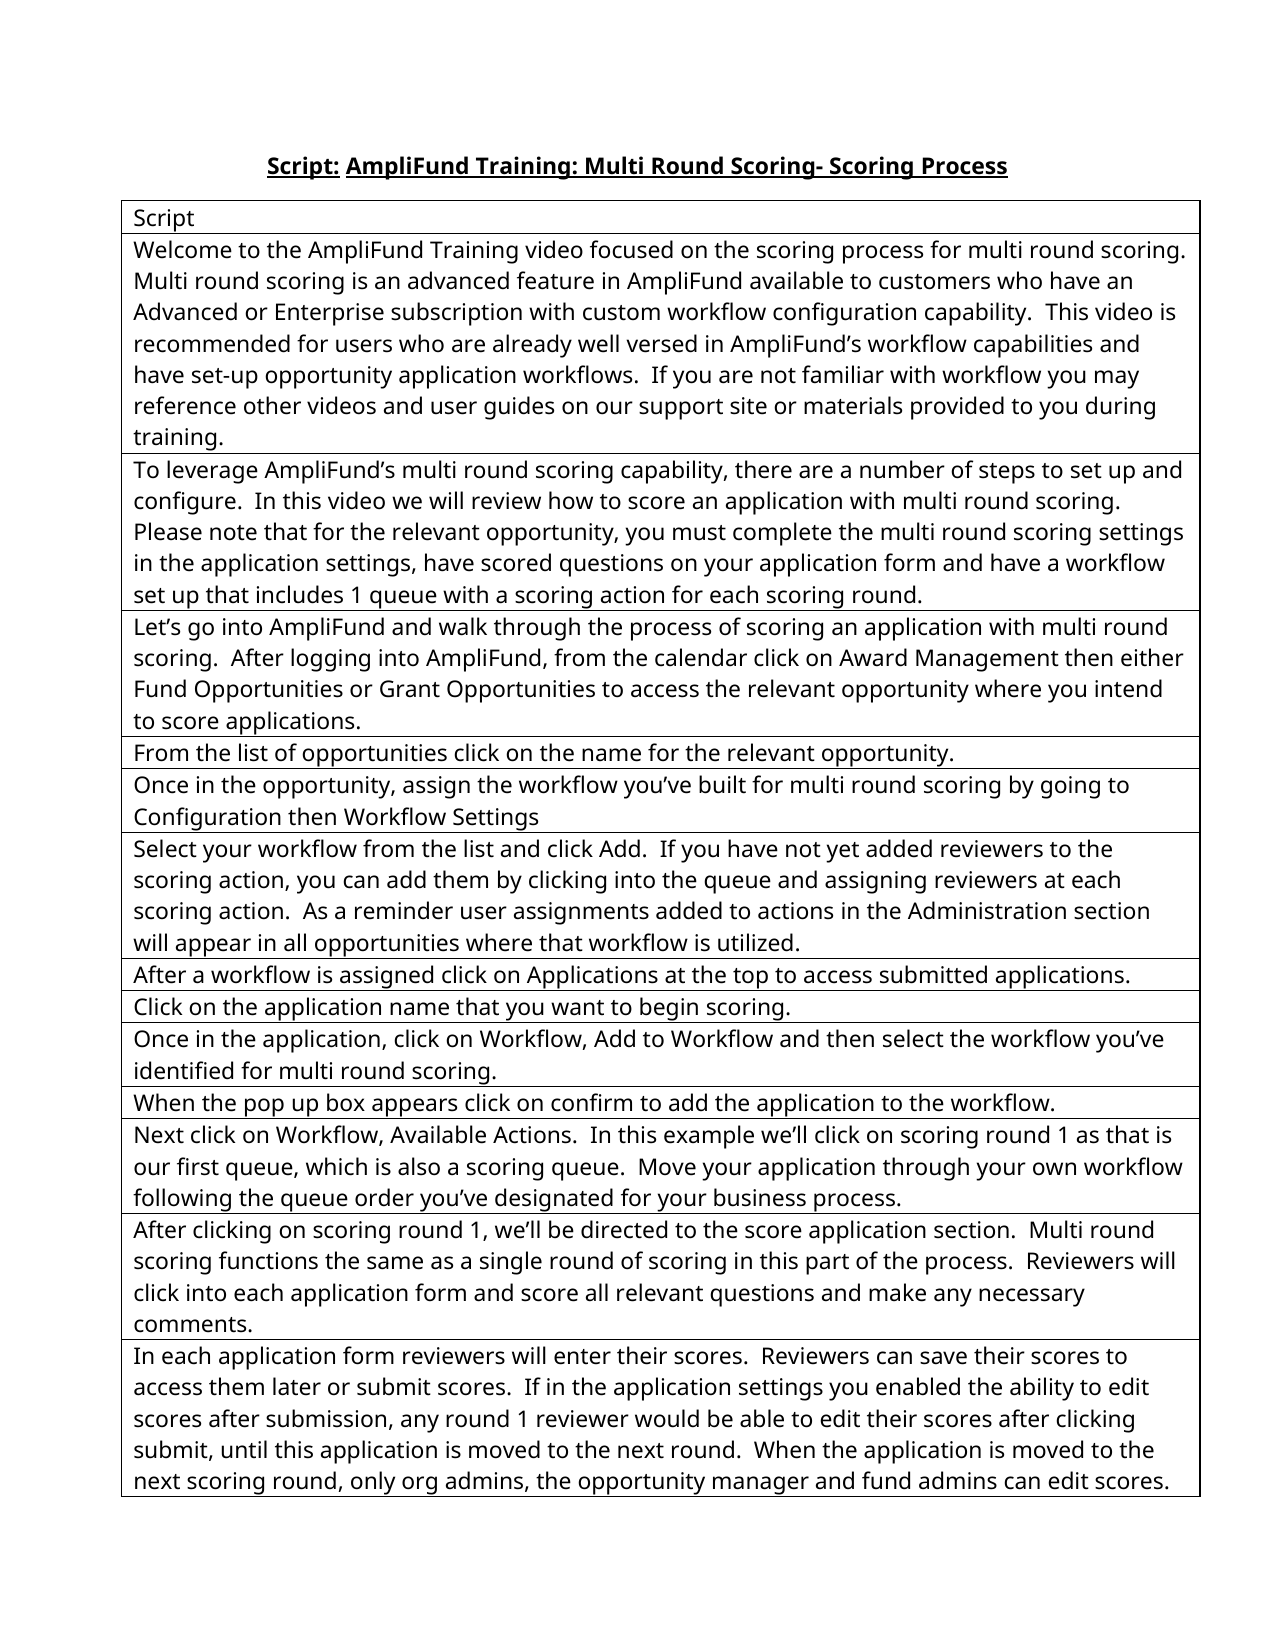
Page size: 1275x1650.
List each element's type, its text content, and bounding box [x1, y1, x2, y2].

table_cell Select your workflow from the list and click Add. If you have not yet added reviewers to the scoring action, you can add them by clicking into the queue and assigning reviewers at each scoring action. As a reminder user assignments added to actions in the Administration section will appear in all opportunities where that workflow is utilized. [122, 833, 1199, 958]
table_cell After a workflow is assigned click on Applications at the top to access submitted applications. [122, 959, 1199, 990]
table_cell Let’s go into AmpliFund and walk through the process of scoring an application with multi round scoring. After logging into AmpliFund, from the calendar click on Award Management then either Fund Opportunities or Grant Opportunities to access the relevant opportunity where you intend to score applications. [122, 611, 1199, 736]
table_cell When the pop up box appears click on confirm to add the application to the workflow. [122, 1087, 1199, 1118]
text Script: AmpliFund Training: Multi Round Scoring- Scoring Process [150, 150, 1125, 181]
table_header Script [122, 201, 1199, 233]
table_cell In each application form reviewers will enter their scores. Reviewers can save their scores to access them later or submit scores. If in the application settings you enabled the ability to edit scores after submission, any round 1 reviewer would be able to edit their scores after clicking submit, until this application is moved to the next round. When the application is moved to the next scoring round, only org admins, the opportunity manager and fund admins can edit scores. [122, 1340, 1199, 1496]
table_cell After clicking on scoring round 1, we’ll be directed to the score application section. Multi round scoring functions the same as a single round of scoring in this part of the process. Reviewers will click into each application form and score all relevant questions and make any necessary comments. [122, 1214, 1199, 1339]
table_cell Once in the application, click on Workflow, Add to Workflow and then select the workflow you’ve identified for multi round scoring. [122, 1023, 1199, 1086]
table_cell Next click on Workflow, Available Actions. In this example we’ll click on scoring round 1 as that is our first queue, which is also a scoring queue. Move your application through your own workflow following the queue order you’ve designated for your business process. [122, 1119, 1199, 1213]
table_cell Once in the opportunity, assign the workflow you’ve built for multi round scoring by going to Configuration then Workflow Settings [122, 769, 1199, 832]
table_cell Welcome to the AmpliFund Training video focused on the scoring process for multi round scoring. Multi round scoring is an advanced feature in AmpliFund available to customers who have an Advanced or Enterprise subscription with custom workflow configuration capability. This video is recommended for users who are already well versed in AmpliFund’s workflow capabilities and have set-up opportunity application workflows. If you are not familiar with workflow you may reference other videos and user guides on our support site or materials provided to you during training. [122, 234, 1199, 452]
table_cell Click on the application name that you want to begin scoring. [122, 991, 1199, 1022]
table_cell To leverage AmpliFund’s multi round scoring capability, there are a number of steps to set up and configure. In this video we will review how to score an application with multi round scoring. Please note that for the relevant opportunity, you must complete the multi round scoring settings in the application settings, have scored questions on your application form and have a workflow set up that includes 1 queue with a scoring action for each scoring round. [122, 454, 1199, 610]
table_cell From the list of opportunities click on the name for the relevant opportunity. [122, 737, 1199, 768]
